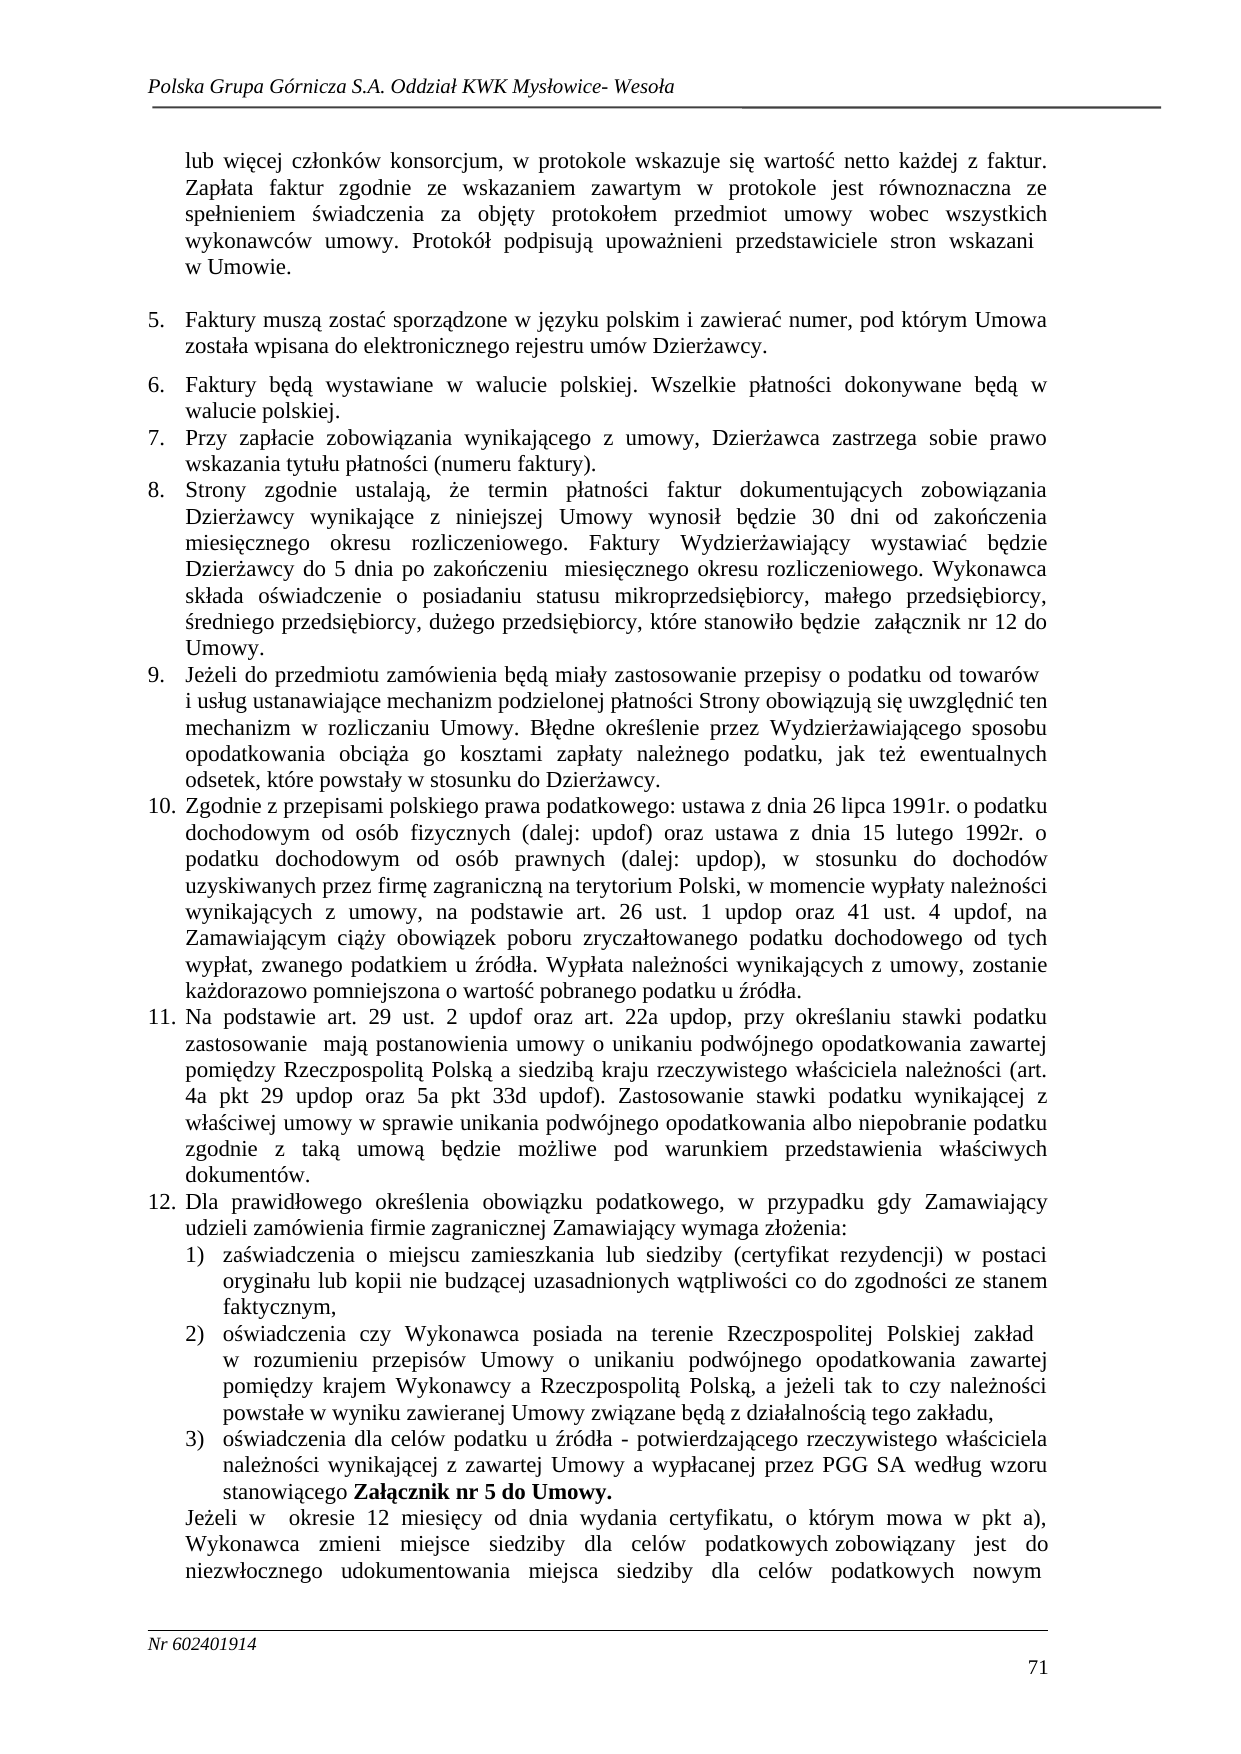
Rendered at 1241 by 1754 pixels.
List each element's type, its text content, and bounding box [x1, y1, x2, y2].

list Faktury będą wystawiane w walucie polskiej. Wszelkie płatności dokonywane będą w walucie polskiej. [148, 371, 1048, 424]
list zaświadczenia o miejscu zamieszkania lub siedziby (certyfikat rezydencji) w postaci oryginału lub kopii nie budzącej uzasadnionych wątpliwości co do zgodności ze stanem faktycznym, [185, 1241, 1048, 1320]
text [185, 1504, 1048, 1583]
list Przy zapłacie zobowiązania wynikającego z umowy, Dzierżawca zastrzega sobie prawo wskazania tytułu płatności (numeru faktury). [148, 424, 1048, 476]
list Zgodnie z przepisami polskiego prawa podatkowego: ustawa z dnia 26 lipca 1991r. o podatku dochodowym od osób fizycznych (dalej: updof) oraz ustawa z dnia 15 lutego 1992r. o podatku dochodowym od osób prawnych (dalej: updop), w stosunku do dochodów uzyskiwanych przez firmę zagraniczną na terytorium Polski, w momencie wypłaty należności wynikających z umowy, na podstawie art. 26 ust. 1 updop oraz 41 ust. 4 updof, na Zamawiającym ciąży obowiązek poboru zryczałtowanego podatku dochodowego od tych wypłat, zwanego podatkiem u źródła. Wypłata należności wynikających z umowy, zostanie każdorazowo pomniejszona o wartość pobranego podatku u źródła. [148, 793, 1048, 1003]
list Faktury muszą zostać sporządzone w języku polskim i zawierać numer, pod którym Umowa została wpisana do elektronicznego rejestru umów Dzierżawcy. [148, 306, 1048, 358]
list Jeżeli do przedmiotu zamówienia będą miały zastosowanie przepisy o podatku od towarów i usług ustanawiające mechanizm podzielonej płatności Strony obowiązują się uwzględnić ten mechanizm w rozliczaniu Umowy. Błędne określenie przez Wydzierżawiającego sposobu opodatkowania obciąża go kosztami zapłaty należnego podatku, jak też ewentualnych odsetek, które powstały w stosunku do Dzierżawcy. [148, 661, 1048, 793]
list oświadczenia czy Wykonawca posiada na terenie Rzeczpospolitej Polskiej zakład w rozumieniu przepisów Umowy o unikaniu podwójnego opodatkowania zawartej pomiędzy krajem Wykonawcy a Rzeczpospolitą Polską, a jeżeli tak to czy należności powstałe w wyniku zawieranej Umowy związane będą z działalnością tego zakładu, [185, 1320, 1048, 1425]
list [148, 148, 1048, 279]
list Dla prawidłowego określenia obowiązku podatkowego, w przypadku gdy Zamawiający udzieli zamówienia firmie zagranicznej Zamawiający wymaga złożenia: [148, 1188, 1048, 1241]
list oświadczenia dla celów podatku u źródła - potwierdzającego rzeczywistego właściciela należności wynikającej z zawartej Umowy a wypłacanej przez PGG SA według wzoru stanowiącego Załącznik nr 5 do Umowy. [185, 1425, 1048, 1504]
list Na podstawie art. 29 ust. 2 updof oraz art. 22a updop, przy określaniu stawki podatku zastosowanie mają postanowienia umowy o unikaniu podwójnego opodatkowania zawartej pomiędzy Rzeczpospolitą Polską a siedzibą kraju rzeczywistego właściciela należności (art. 4a pkt 29 updop oraz 5a pkt 33d updof). Zastosowanie stawki podatku wynikającej z właściwej umowy w sprawie unikania podwójnego opodatkowania albo niepobranie podatku zgodnie z taką umową będzie możliwe pod warunkiem przedstawienia właściwych dokumentów. [148, 1003, 1048, 1188]
list Strony zgodnie ustalają, że termin płatności faktur dokumentujących zobowiązania Dzierżawcy wynikające z niniejszej Umowy wynosił będzie 30 dni od zakończenia miesięcznego okresu rozliczeniowego. Faktury Wydzierżawiający wystawiać będzie Dzierżawcy do 5 dnia po zakończeniu miesięcznego okresu rozliczeniowego. Wykonawca składa oświadczenie o posiadaniu statusu mikroprzedsiębiorcy, małego przedsiębiorcy, średniego przedsiębiorcy, dużego przedsiębiorcy, które stanowiło będzie załącznik nr 12 do Umowy. [148, 476, 1048, 661]
